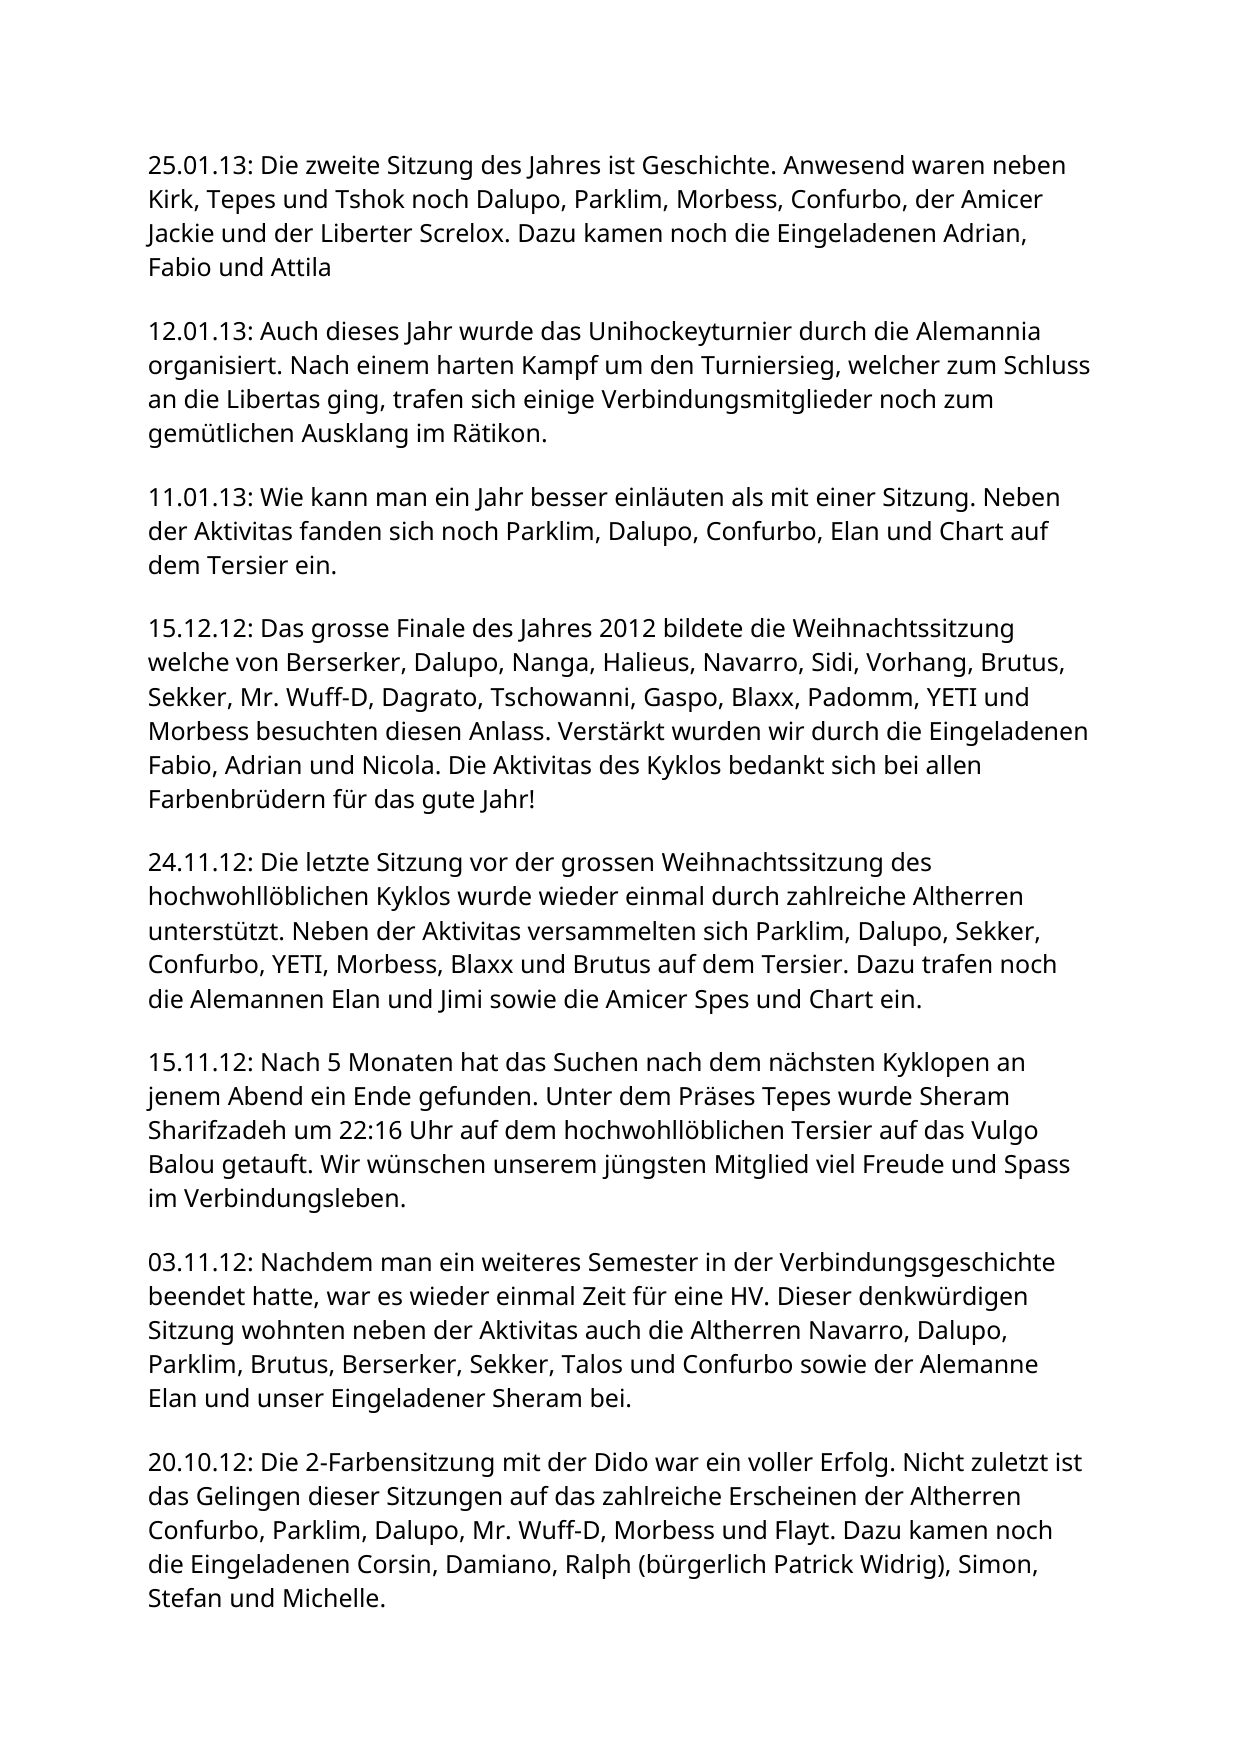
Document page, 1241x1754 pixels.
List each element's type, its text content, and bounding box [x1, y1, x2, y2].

text 24.11.12: Die letzte Sitzung vor der grossen Weihnachtssitzung des hochwohllöblichen Kyklos wurde wieder einmal durch zahlreiche Altherren unterstützt. Neben der Aktivitas versammelten sich Parklim, Dalupo, Sekker, Confurbo, YETI, Morbess, Blaxx und Brutus auf dem Tersier. Dazu trafen noch die Alemannen Elan und Jimi sowie die Amicer Spes und Chart ein. [148, 845, 1093, 1015]
text 12.01.13: Auch dieses Jahr wurde das Unihockeyturnier durch die Alemannia organisiert. Nach einem harten Kampf um den Turniersieg, welcher zum Schluss an die Libertas ging, trafen sich einige Verbindungsmitglieder noch zum gemütlichen Ausklang im Rätikon. [148, 313, 1093, 450]
text 20.10.12: Die 2-Farbensitzung mit der Dido war ein voller Erfolg. Nicht zuletzt ist das Gelingen dieser Sitzungen auf das zahlreiche Erscheinen der Altherren Confurbo, Parklim, Dalupo, Mr. Wuff-D, Morbess und Flayt. Dazu kamen noch die Eingeladenen Corsin, Damiano, Ralph (bürgerlich Patrick Widrig), Simon, Stefan und Michelle. [148, 1445, 1093, 1615]
text 03.11.12: Nachdem man ein weiteres Semester in der Verbindungsgeschichte beendet hatte, war es wieder einmal Zeit für eine HV. Dieser denkwürdigen Sitzung wohnten neben der Aktivitas auch die Altherren Navarro, Dalupo, Parklim, Brutus, Berserker, Sekker, Talos und Confurbo sowie der Alemanne Elan und unser Eingeladener Sheram bei. [148, 1245, 1093, 1415]
text 15.11.12: Nach 5 Monaten hat das Suchen nach dem nächsten Kyklopen an jenem Abend ein Ende gefunden. Unter dem Präses Tepes wurde Sheram Sharifzadeh um 22:16 Uhr auf dem hochwohllöblichen Tersier auf das Vulgo Balou getauft. Wir wünschen unserem jüngsten Mitglied viel Freude und Spass im Verbindungsleben. [148, 1045, 1093, 1215]
text 15.12.12: Das grosse Finale des Jahres 2012 bildete die Weihnachtssitzung welche von Berserker, Dalupo, Nanga, Halieus, Navarro, Sidi, Vorhang, Brutus, Sekker, Mr. Wuff-D, Dagrato, Tschowanni, Gaspo, Blaxx, Padomm, YETI und Morbess besuchten diesen Anlass. Verstärkt wurden wir durch die Eingeladenen Fabio, Adrian und Nicola. Die Aktivitas des Kyklos bedankt sich bei allen Farbenbrüdern für das gute Jahr! [148, 611, 1093, 815]
text 25.01.13: Die zweite Sitzung des Jahres ist Geschichte. Anwesend waren neben Kirk, Tepes und Tshok noch Dalupo, Parklim, Morbess, Confurbo, der Amicer Jackie und der Liberter Screlox. Dazu kamen noch die Eingeladenen Adrian, Fabio und Attila [148, 148, 1093, 284]
text 11.01.13: Wie kann man ein Jahr besser einläuten als mit einer Sitzung. Neben der Aktivitas fanden sich noch Parklim, Dalupo, Confurbo, Elan und Chart auf dem Tersier ein. [148, 479, 1093, 581]
